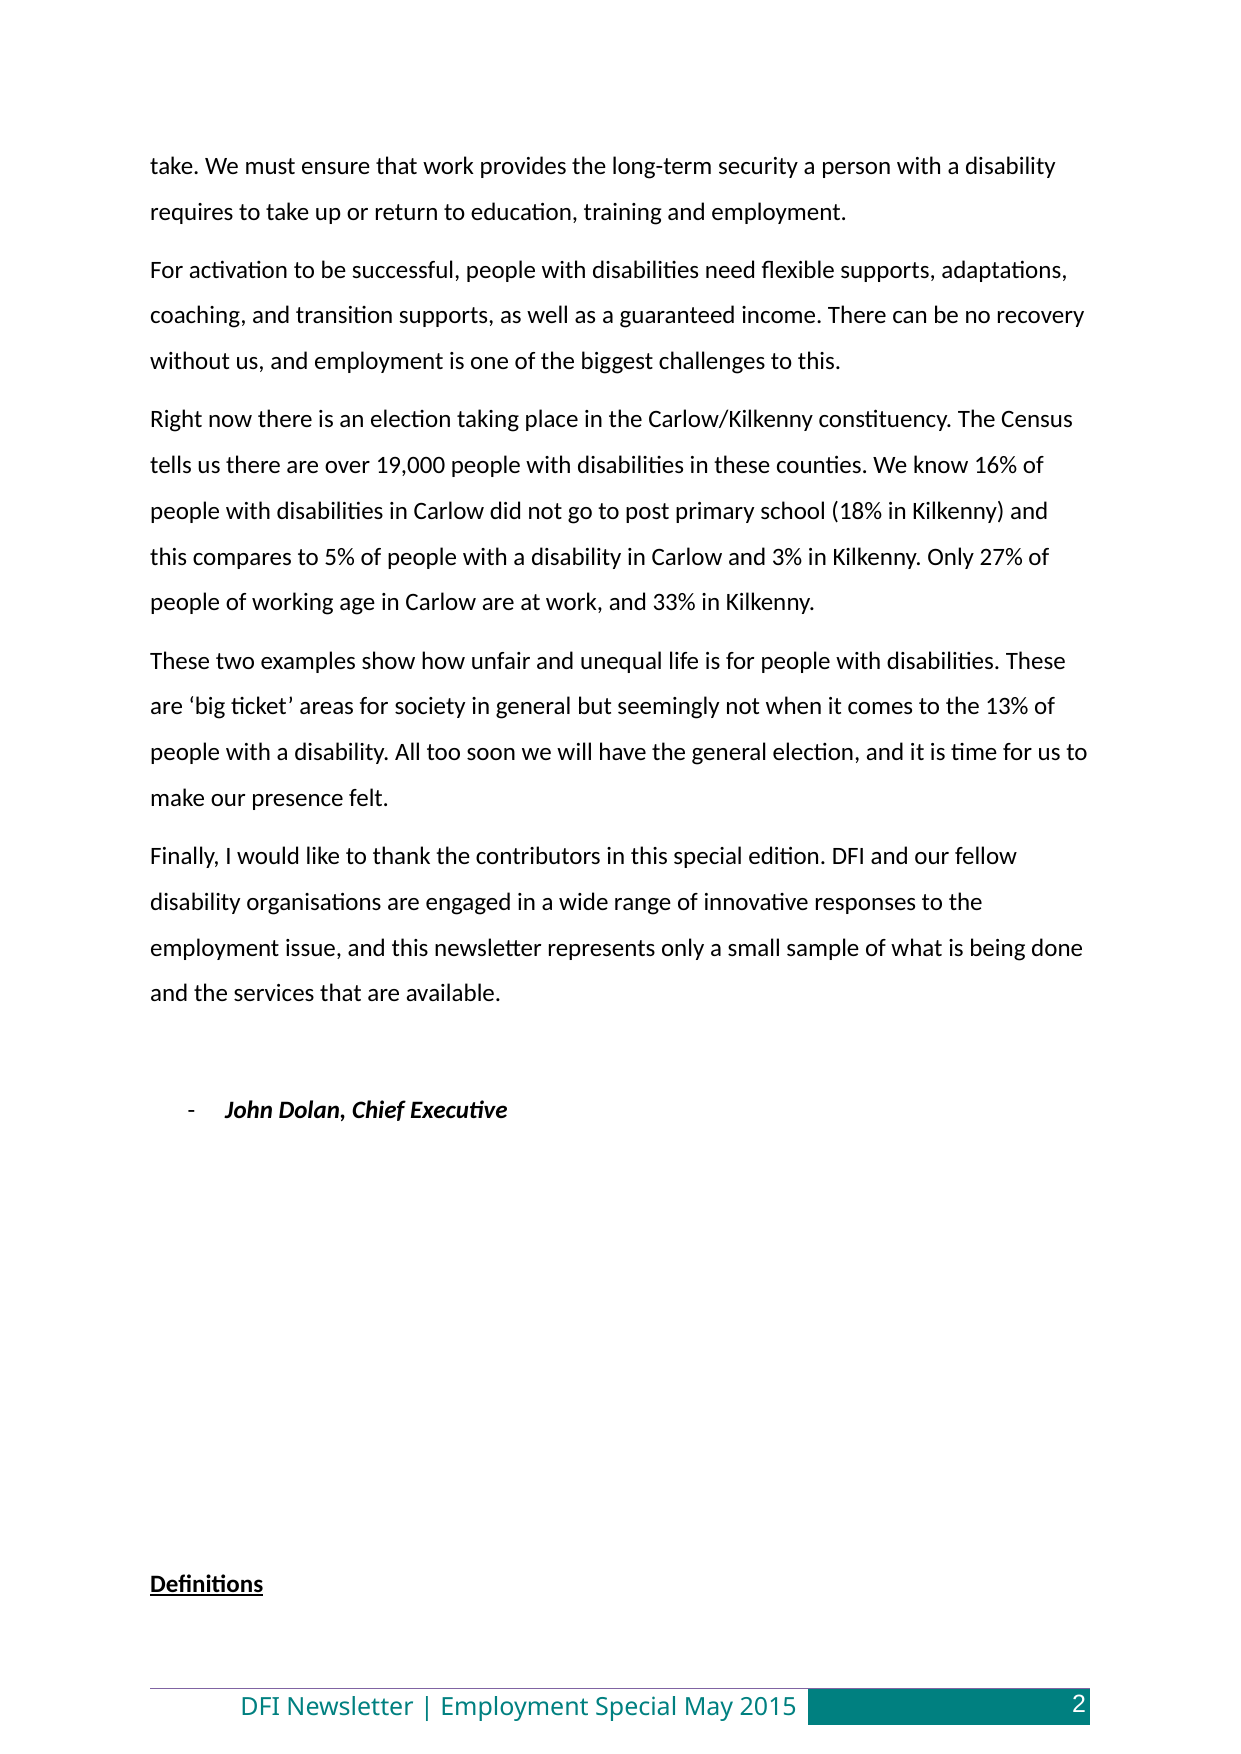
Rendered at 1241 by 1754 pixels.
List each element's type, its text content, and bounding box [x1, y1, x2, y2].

text Right now there is an election taking place in the Carlow/Kilkenny constituency. The Census tells us there are over 19,000 people with disabilities in these counties. We know 16% of people with disabilities in Carlow did not go to post primary school (18% in Kilkenny) and this compares to 5% of people with a disability in Carlow and 3% in Kilkenny. Only 27% of people of working age in Carlow are at work, and 33% in Kilkenny. [150, 404, 1090, 617]
text For activation to be successful, people with disabilities need flexible supports, adaptations, coaching, and transition supports, as well as a guaranteed income. There can be no recovery without us, and employment is one of the biggest challenges to this. [150, 254, 1090, 376]
text These two examples show how unfair and unequal life is for people with disabilities. These are ‘big ticket’ areas for society in general but seemingly not when it comes to the 13% of people with a disability. All too soon we will have the general election, and it is time for us to make our presence felt. [150, 645, 1090, 812]
list John Dolan, Chief Executive [187, 1094, 1090, 1124]
text Finally, I would like to thank the contributors in this special edition. DFI and our fellow disability organisations are engaged in a wide range of innovative responses to the employment issue, and this newsletter represents only a small sample of what is being done and the services that are available. [150, 840, 1090, 1008]
text Definitions [150, 1568, 1090, 1598]
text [150, 150, 1090, 226]
